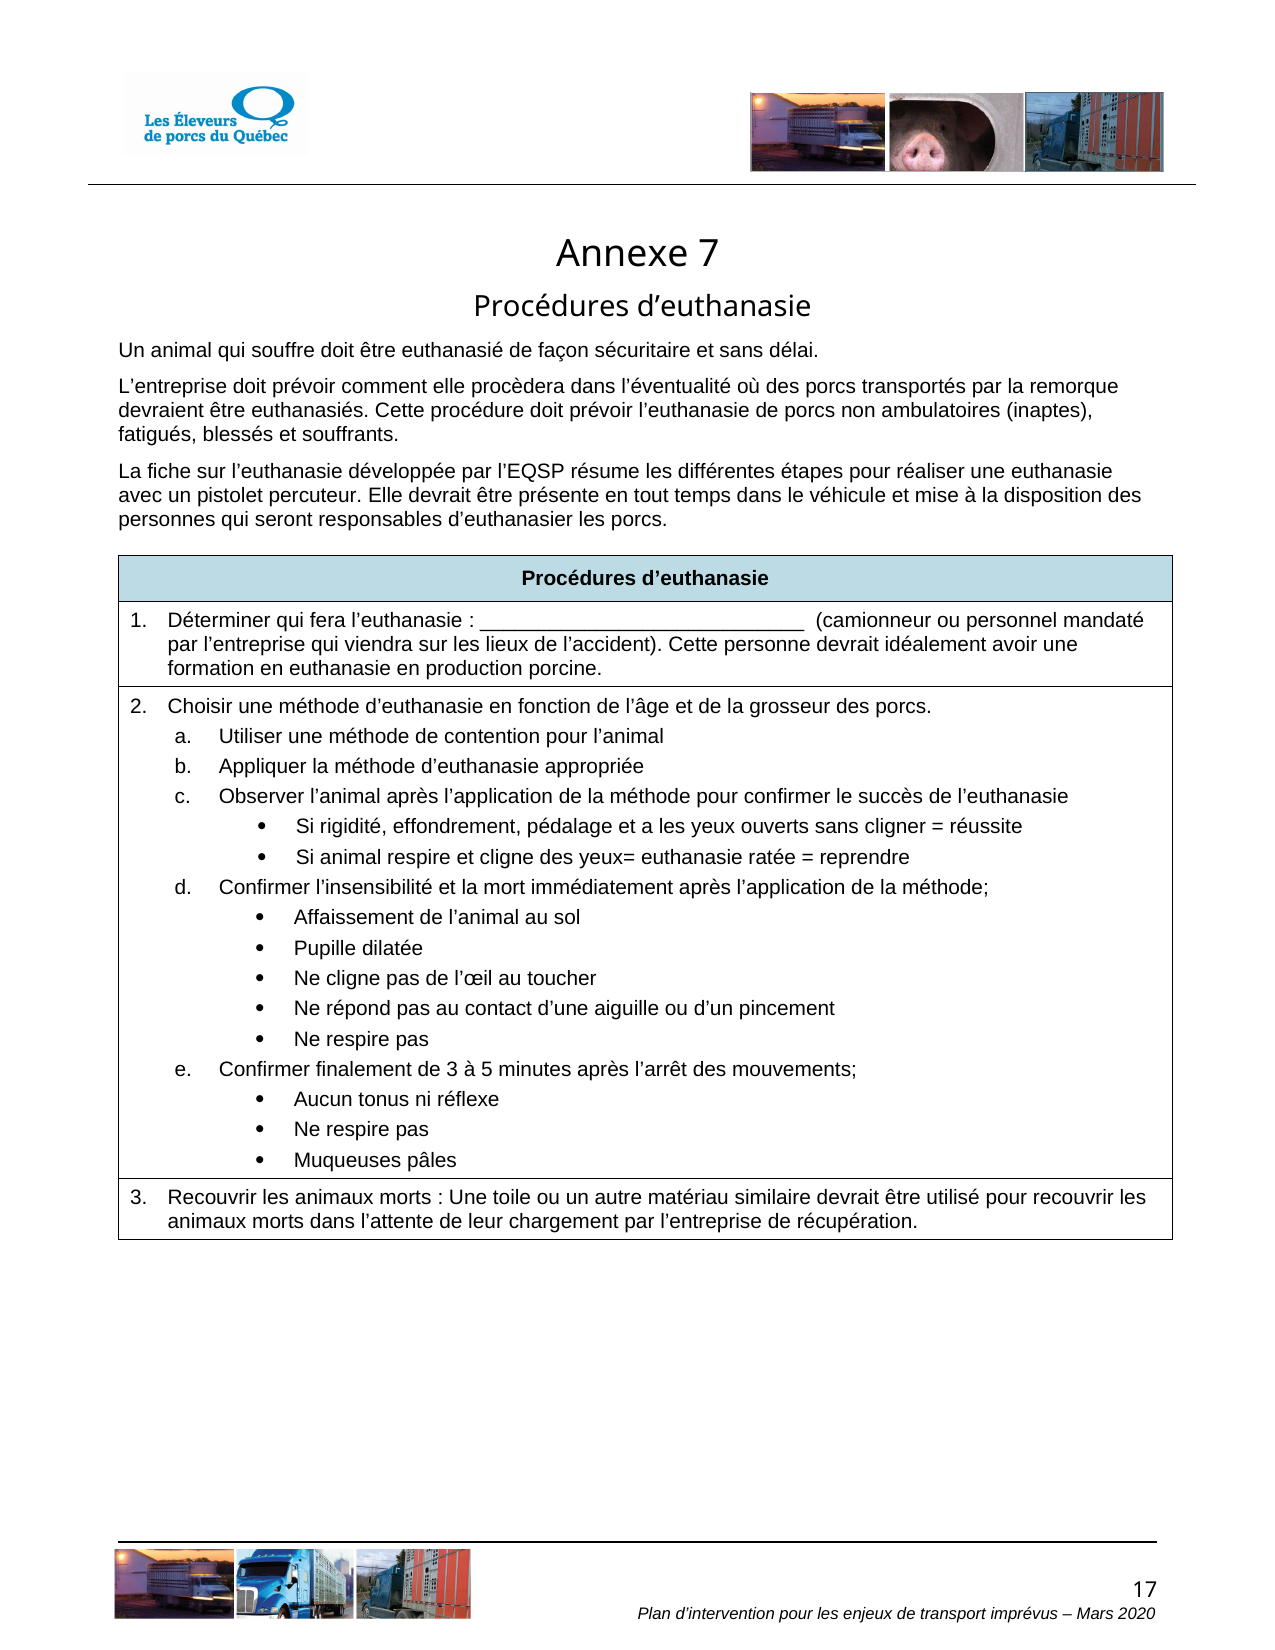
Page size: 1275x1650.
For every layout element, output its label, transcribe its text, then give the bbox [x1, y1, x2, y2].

subtitle Annexe 7 [118, 226, 1157, 277]
picture [123, 72, 308, 155]
text L’entreprise doit prévoir comment elle procèdera dans l’éventualité où des porcs transportés par la remorque devraient être euthanasiés. Cette procédure doit prévoir l’euthanasie de porcs non ambulatoires (inaptes), fatigués, blessés et souffrants. [118, 374, 1157, 446]
subtitle Procédures d’euthanasie [88, 286, 1196, 325]
picture [114, 1549, 471, 1619]
table_cell Choisir une méthode d’euthanasie en fonction de l’âge et de la grosseur des porcs. Utiliser une méthode de contention pour l’animal Appliquer la méthode d’euthanasie appropriée Observer l’animal après l’application de la méthode pour confirmer le succès de l’euthanasie Si rigidité, effondrement, pédalage et a les yeux ouverts sans cligner = réussite Si animal respire et cligne des yeux= euthanasie ratée = reprendre Confirmer l’insensibilité et la mort immédiatement après l’application de la méthode; Affaissement de l’animal au sol Pupille dilatée Ne cligne pas de l’œil au toucher Ne répond pas au contact d’une aiguille ou d’un pincement Ne respire pas Confirmer finalement de 3 à 5 minutes après l’arrêt des mouvements; Aucun tonus ni réflexe Ne respire pas Muqueuses pâles [119, 687, 1172, 1178]
text Un animal qui souffre doit être euthanasié de façon sécuritaire et sans délai. [118, 338, 1157, 362]
text La fiche sur l’euthanasie développée par l’EQSP résume les différentes étapes pour réaliser une euthanasie avec un pistolet percuteur. Elle devrait être présente en tout temps dans le véhicule et mise à la disposition des personnes qui seront responsables d’euthanasier les porcs. [118, 459, 1157, 531]
table_cell Déterminer qui fera l’euthanasie : ____________________________ (camionneur ou personnel mandaté par l’entreprise qui viendra sur les lieux de l’accident). Cette personne devrait idéalement avoir une formation en euthanasie en production porcine. [119, 602, 1172, 686]
table_cell Recouvrir les animaux morts : Une toile ou un autre matériau similaire devrait être utilisé pour recouvrir les animaux morts dans l’attente de leur chargement par l’entreprise de récupération. [119, 1179, 1172, 1239]
table_header Procédures d’euthanasie [119, 556, 1172, 601]
picture [750, 92, 1164, 172]
